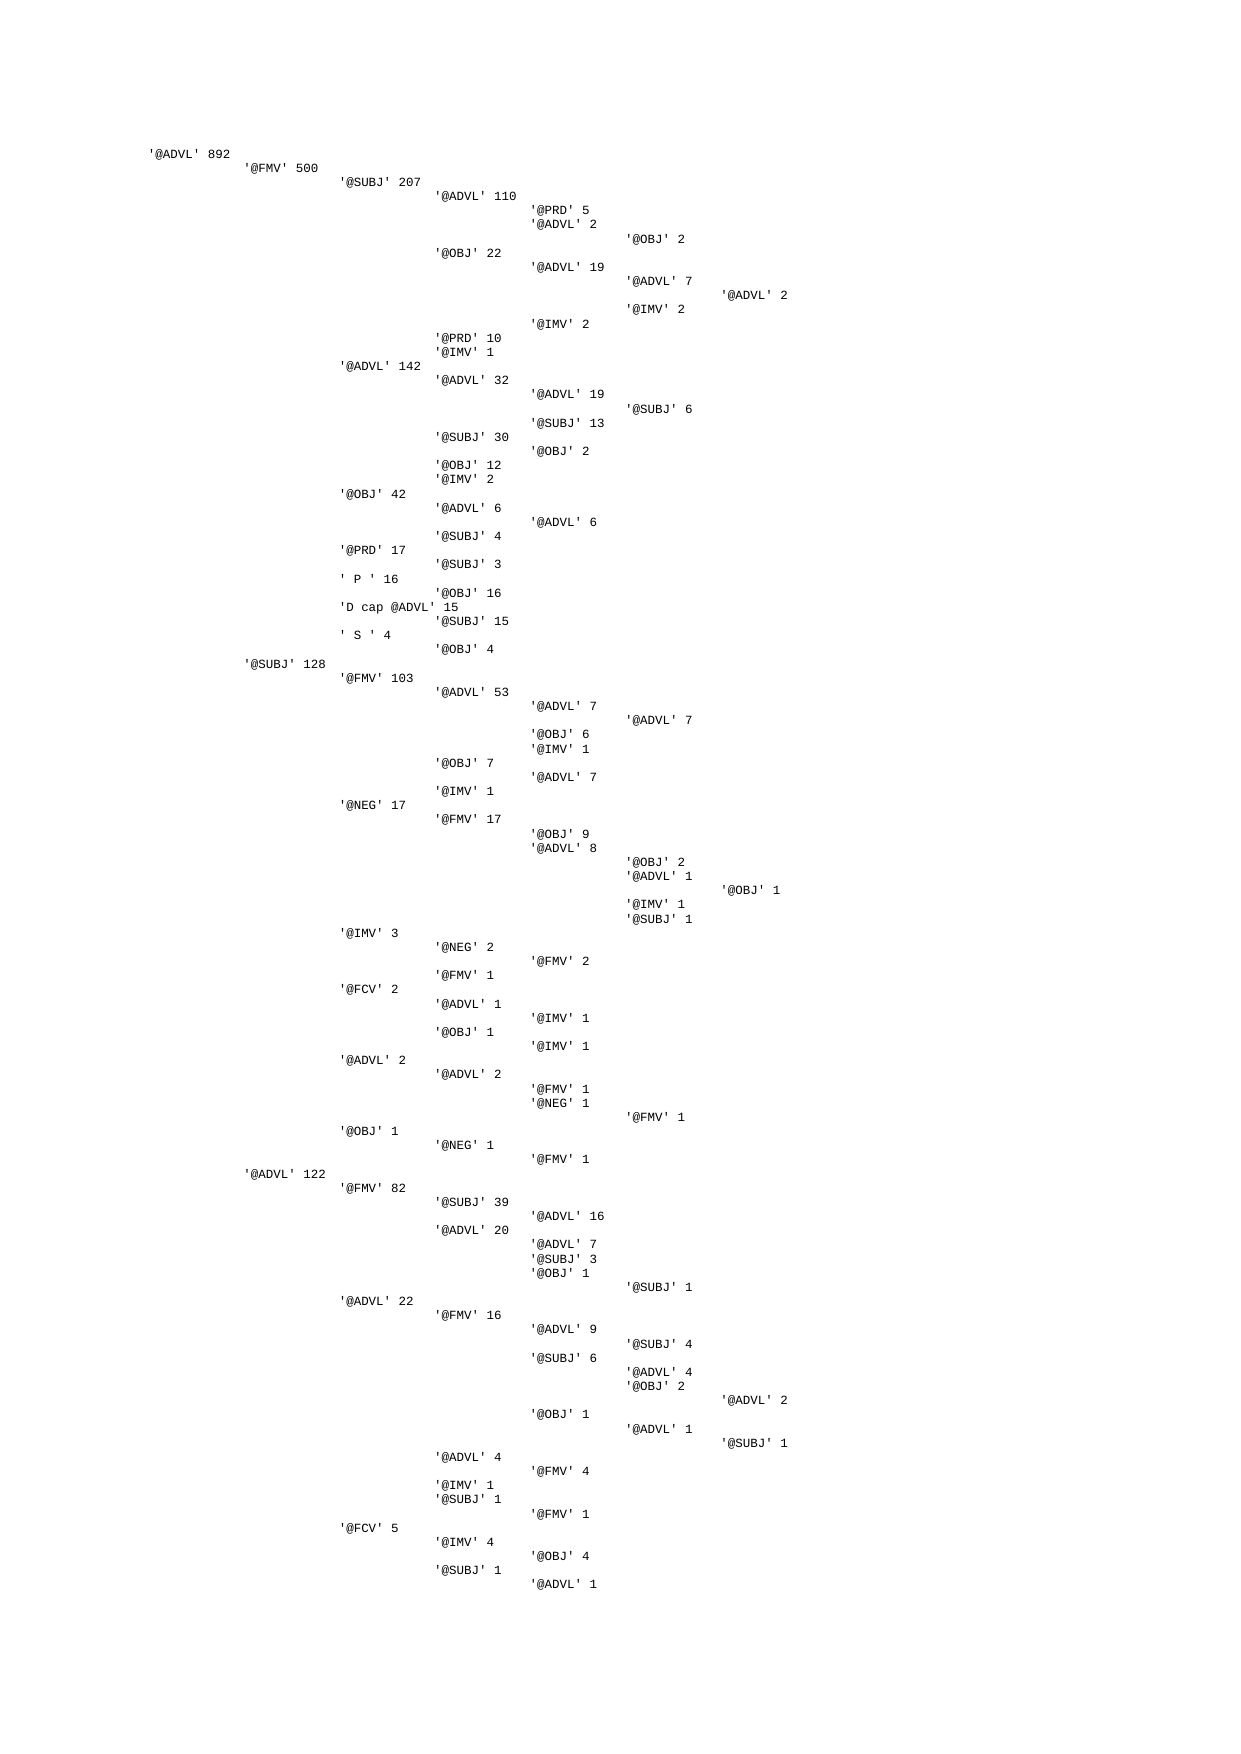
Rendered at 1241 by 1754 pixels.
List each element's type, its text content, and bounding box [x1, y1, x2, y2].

text '@ADVL' 4 [148, 1451, 1093, 1465]
text '@OBJ' 2 [148, 1380, 1093, 1394]
text '@SUBJ' 30 [148, 431, 1093, 445]
text '@OBJ' 6 [148, 728, 1093, 743]
text '@ADVL' 110 [148, 190, 1093, 204]
text '@FMV' 16 [148, 1309, 1093, 1323]
text '@PRD' 10 [148, 332, 1093, 346]
text '@ADVL' 1 [148, 1578, 1093, 1593]
text '@FMV' 103 [148, 672, 1093, 686]
text '@ADVL' 4 [148, 1366, 1093, 1380]
text '@OBJ' 2 [148, 445, 1093, 459]
text '@SUBJ' 6 [148, 1352, 1093, 1366]
text '@ADVL' 6 [148, 516, 1093, 530]
text '@ADVL' 2 [148, 1394, 1093, 1408]
text '@OBJ' 2 [148, 233, 1093, 247]
text '@OBJ' 2 [148, 856, 1093, 870]
text '@ADVL' 2 [148, 218, 1093, 233]
text '@SUBJ' 207 [148, 176, 1093, 190]
text '@IMV' 1 [148, 346, 1093, 360]
text '@SUBJ' 1 [148, 1437, 1093, 1451]
text '@SUBJ' 128 [148, 658, 1093, 672]
text '@IMV' 4 [148, 1536, 1093, 1550]
text '@IMV' 2 [148, 303, 1093, 318]
text '@ADVL' 32 [148, 374, 1093, 388]
text '@FMV' 1 [148, 969, 1093, 983]
text '@OBJ' 1 [148, 1026, 1093, 1040]
text '@IMV' 1 [148, 785, 1093, 799]
text '@IMV' 1 [148, 1012, 1093, 1026]
text '@IMV' 1 [148, 1479, 1093, 1493]
text '@OBJ' 1 [148, 1125, 1093, 1139]
text '@SUBJ' 3 [148, 1253, 1093, 1267]
text '@FMV' 4 [148, 1465, 1093, 1479]
text '@NEG' 2 [148, 941, 1093, 955]
text '@FMV' 17 [148, 813, 1093, 828]
text '@OBJ' 42 [148, 488, 1093, 502]
text '@OBJ' 12 [148, 459, 1093, 473]
text '@IMV' 1 [148, 743, 1093, 757]
text '@ADVL' 7 [148, 700, 1093, 714]
text '@SUBJ' 1 [148, 1281, 1093, 1295]
text '@FMV' 2 [148, 955, 1093, 969]
text '@ADVL' 2 [148, 1068, 1093, 1083]
text '@PRD' 17 [148, 544, 1093, 558]
text '@OBJ' 4 [148, 643, 1093, 658]
text '@OBJ' 16 [148, 587, 1093, 601]
text '@FMV' 500 [148, 162, 1093, 176]
text '@ADVL' 7 [148, 714, 1093, 728]
text '@ADVL' 53 [148, 686, 1093, 700]
text '@ADVL' 1 [148, 1423, 1093, 1437]
text '@IMV' 1 [148, 898, 1093, 913]
text '@SUBJ' 13 [148, 417, 1093, 431]
text '@OBJ' 1 [148, 1267, 1093, 1281]
text '@OBJ' 4 [148, 1550, 1093, 1564]
text '@ADVL' 1 [148, 998, 1093, 1012]
text '@SUBJ' 15 [148, 615, 1093, 629]
text '@ADVL' 19 [148, 261, 1093, 275]
text '@PRD' 5 [148, 204, 1093, 218]
text '@FCV' 5 [148, 1522, 1093, 1536]
text '@ADVL' 892 [148, 148, 1093, 162]
text '@ADVL' 1 [148, 870, 1093, 884]
text '@ADVL' 16 [148, 1210, 1093, 1224]
text '@ADVL' 8 [148, 842, 1093, 856]
text '@ADVL' 6 [148, 502, 1093, 516]
text '@ADVL' 142 [148, 360, 1093, 374]
text '@SUBJ' 1 [148, 913, 1093, 927]
text '@FMV' 1 [148, 1083, 1093, 1097]
text '@OBJ' 9 [148, 828, 1093, 842]
text '@ADVL' 20 [148, 1224, 1093, 1238]
text 'D cap @ADVL' 15 [148, 601, 1093, 615]
text '@IMV' 2 [148, 318, 1093, 332]
text '@ADVL' 2 [148, 1054, 1093, 1068]
text '@ADVL' 2 [148, 289, 1093, 303]
text '@ADVL' 7 [148, 275, 1093, 289]
text '@OBJ' 22 [148, 247, 1093, 261]
text '@FMV' 1 [148, 1508, 1093, 1522]
text '@ADVL' 9 [148, 1323, 1093, 1338]
text '@ADVL' 7 [148, 1238, 1093, 1253]
text '@NEG' 17 [148, 799, 1093, 813]
text '@FMV' 1 [148, 1153, 1093, 1168]
text '@ADVL' 122 [148, 1168, 1093, 1182]
text '@NEG' 1 [148, 1139, 1093, 1153]
text ' P ' 16 [148, 573, 1093, 587]
text '@SUBJ' 6 [148, 403, 1093, 417]
text '@FMV' 82 [148, 1182, 1093, 1196]
text '@SUBJ' 39 [148, 1196, 1093, 1210]
text '@FMV' 1 [148, 1111, 1093, 1125]
text '@SUBJ' 1 [148, 1564, 1093, 1578]
text '@SUBJ' 4 [148, 1338, 1093, 1352]
text '@ADVL' 7 [148, 771, 1093, 785]
text '@OBJ' 1 [148, 1408, 1093, 1423]
text '@IMV' 1 [148, 1040, 1093, 1054]
text '@OBJ' 1 [148, 884, 1093, 898]
text '@ADVL' 22 [148, 1295, 1093, 1309]
text '@SUBJ' 1 [148, 1493, 1093, 1508]
text '@SUBJ' 3 [148, 558, 1093, 573]
text '@NEG' 1 [148, 1097, 1093, 1111]
text '@OBJ' 7 [148, 757, 1093, 771]
text '@FCV' 2 [148, 983, 1093, 998]
text '@IMV' 3 [148, 927, 1093, 941]
text '@IMV' 2 [148, 473, 1093, 488]
text '@SUBJ' 4 [148, 530, 1093, 544]
text '@ADVL' 19 [148, 388, 1093, 403]
text ' S ' 4 [148, 629, 1093, 643]
